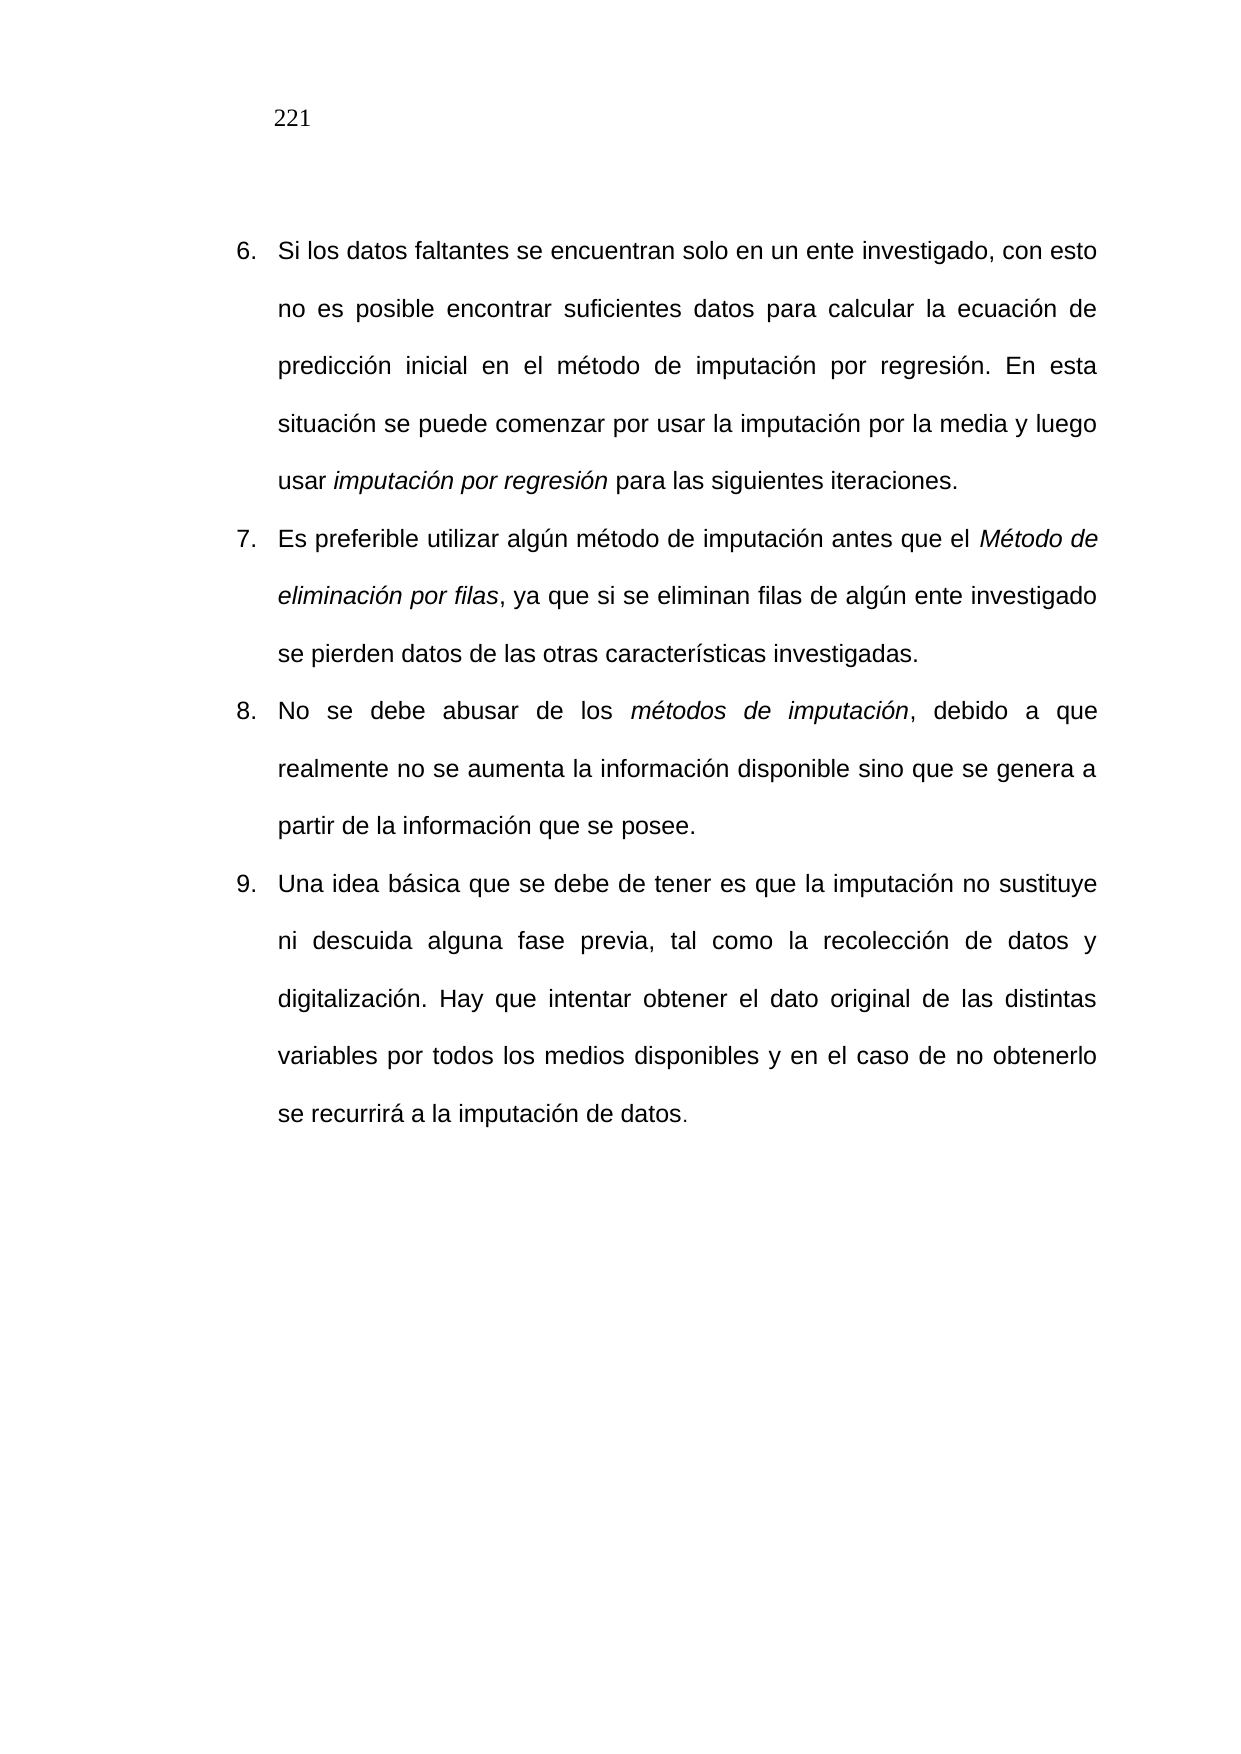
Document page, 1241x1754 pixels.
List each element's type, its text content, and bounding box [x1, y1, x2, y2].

list No se debe abusar de los métodos de imputación, debido a que realmente no se aumenta la información disponible sino que se genera a partir de la información que se posee. [236, 696, 1098, 840]
list Una idea básica que se debe de tener es que la imputación no sustituye ni descuida alguna fase previa, tal como la recolección de datos y digitalización. Hay que intentar obtener el dato original de las distintas variables por todos los medios disponibles y en el caso de no obtenerlo se recurrirá a la imputación de datos. [236, 869, 1098, 1127]
list Si los datos faltantes se encuentran solo en un ente investigado, con esto no es posible encontrar suficientes datos para calcular la ecuación de predicción inicial en el método de imputación por regresión. En esta situación se puede comenzar por usar la imputación por la media y luego usar imputación por regresión para las siguientes iteraciones. [236, 236, 1098, 495]
list Es preferible utilizar algún método de imputación antes que el Método de eliminación por filas, ya que si se eliminan filas de algún ente investigado se pierden datos de las otras características investigadas. [236, 524, 1098, 667]
